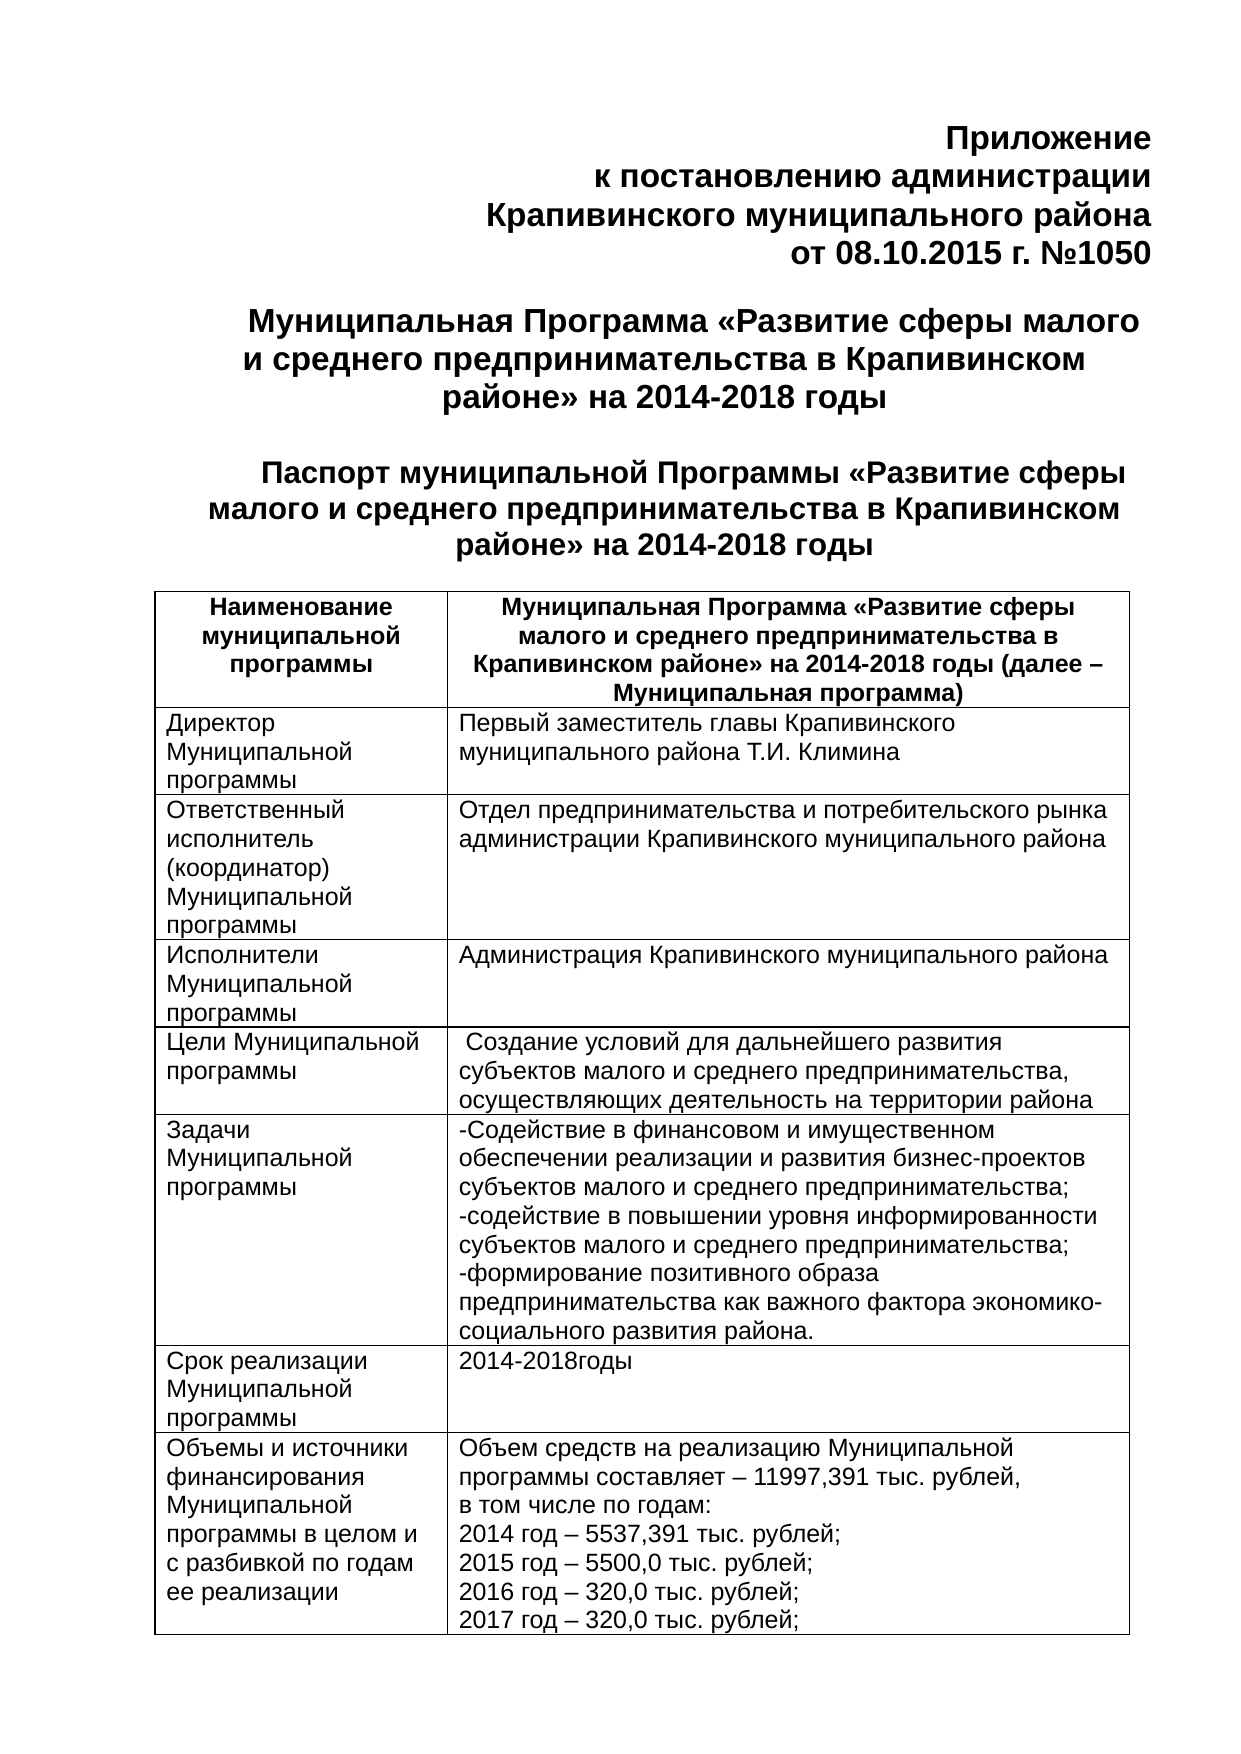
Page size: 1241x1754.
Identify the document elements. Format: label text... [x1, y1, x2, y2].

table_cell 2014-2018годы [448, 1346, 1129, 1432]
table_cell Исполнители Муниципальной программы [156, 940, 447, 1026]
table_cell Создание условий для дальнейшего развития субъектов малого и среднего предпринимательства, осуществляющих деятельность на территории района [448, 1028, 1129, 1114]
table_header Наименование муниципальной программы [156, 592, 447, 707]
text Крапивинского муниципального района [177, 195, 1152, 233]
table_cell Администрация Крапивинского муниципального района [448, 940, 1129, 1026]
table_cell Задачи Муниципальной программы [156, 1115, 447, 1345]
table_cell Директор Муниципальной программы [156, 708, 447, 794]
table_cell Ответственный исполнитель (координатор) Муниципальной программы [156, 795, 447, 939]
table_header Муниципальная Программа «Развитие сферы малого и среднего предпринимательства в Крапивинском районе» на 2014-2018 годы (далее – Муниципальная программа) [448, 592, 1129, 707]
text Приложение [177, 118, 1152, 157]
text к постановлению администрации [177, 157, 1152, 195]
table_cell Срок реализации Муниципальной программы [156, 1346, 447, 1432]
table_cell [156, 1433, 447, 1634]
table_cell Отдел предпринимательства и потребительского рынка администрации Крапивинского муниципального района [448, 795, 1129, 939]
text Муниципальная Программа «Развитие сферы малого и среднего предпринимательства в Крапивинском районе» на 2014-2018 годы [177, 301, 1152, 416]
text Паспорт муниципальной Программы «Развитие сферы малого и среднего предпринимательства в Крапивинском районе» на 2014-2018 годы [177, 454, 1152, 562]
text от 08.10.2015 г. №1050 [177, 233, 1152, 272]
table_cell -Содействие в финансовом и имущественном обеспечении реализации и развития бизнес-проектов субъектов малого и среднего предпринимательства; -содействие в повышении уровня информированности субъектов малого и среднего предпринимательства; -формирование позитивного образа предпринимательства как важного фактора экономико-социального развития района. [448, 1115, 1129, 1345]
table_cell Цели Муниципальной программы [156, 1028, 447, 1114]
table_cell Первый заместитель главы Крапивинского муниципального района Т.И. Климина [448, 708, 1129, 794]
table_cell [448, 1433, 1129, 1634]
